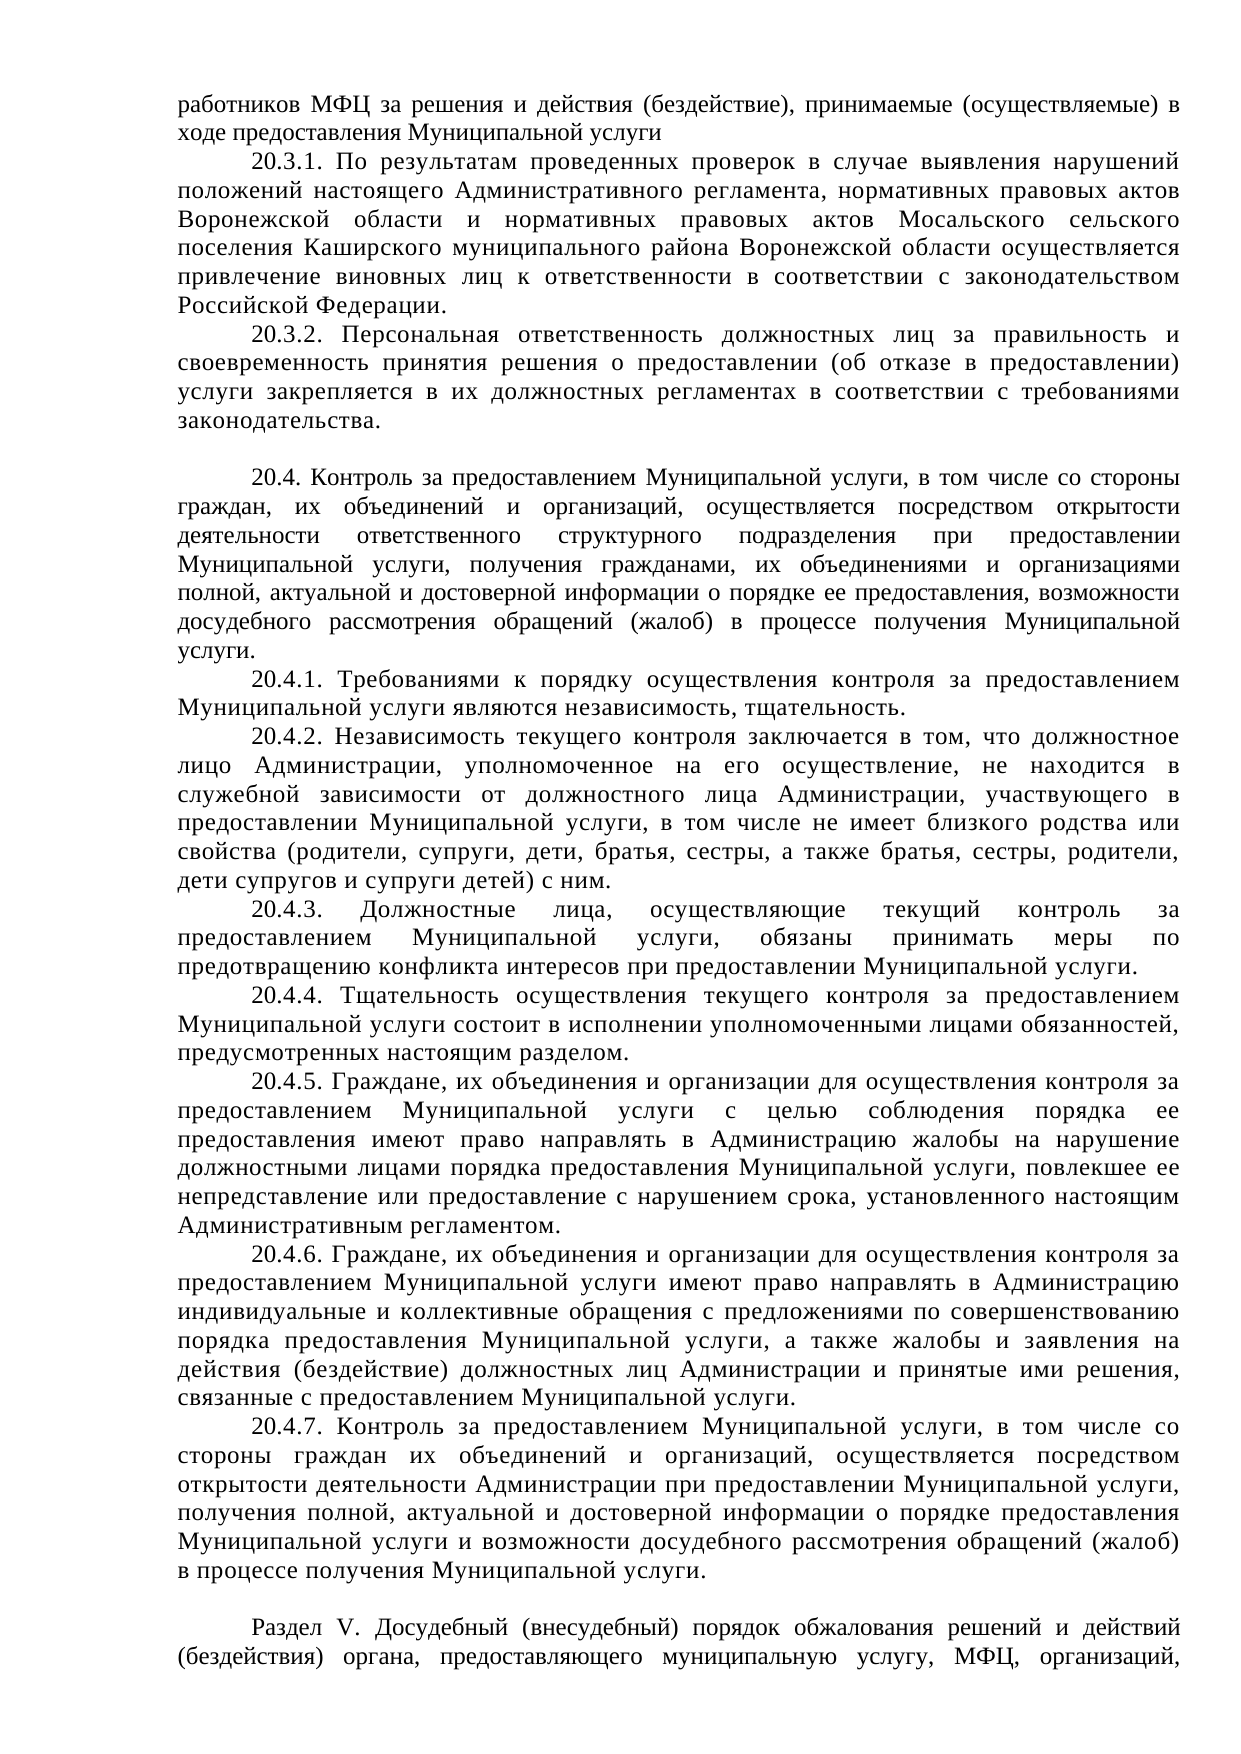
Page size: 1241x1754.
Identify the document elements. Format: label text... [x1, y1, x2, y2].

text 20.4.6. Граждане, их объединения и организации для осуществления контроля за предоставлением Муниципальной услуги имеют право направлять в Администрацию индивидуальные и коллективные обращения с предложениями по совершенствованию порядка предоставления Муниципальной услуги, а также жалобы и заявления на действия (бездействие) должностных лиц Администрации и принятые ими решения, связанные с предоставлением Муниципальной услуги. [177, 1239, 1181, 1411]
text 20.4. Контроль за предоставлением Муниципальной услуги, в том числе со стороны граждан, их объединений и организаций, осуществляется посредством открытости деятельности ответственного структурного подразделения при предоставлении Муниципальной услуги, получения гражданами, их объединениями и организациями полной, актуальной и достоверной информации о порядке ее предоставления, возможности досудебного рассмотрения обращений (жалоб) в процессе получения Муниципальной услуги. [177, 462, 1181, 664]
text 20.3.1. По результатам проведенных проверок в случае выявления нарушений положений настоящего Административного регламента, нормативных правовых актов Воронежской области и нормативных правовых актов Мосальского сельского поселения Каширского муниципального района Воронежской области осуществляется привлечение виновных лиц к ответственности в соответствии с законодательством Российской Федерации. [177, 146, 1181, 319]
text 20.4.4. Тщательность осуществления текущего контроля за предоставлением Муниципальной услуги состоит в исполнении уполномоченными лицами обязанностей, предусмотренных настоящим разделом. [177, 980, 1181, 1066]
text 20.4.1. Требованиями к порядку осуществления контроля за предоставлением Муниципальной услуги являются независимость, тщательность. [177, 664, 1181, 721]
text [177, 89, 1181, 146]
text 20.3.2. Персональная ответственность должностных лиц за правильность и своевременность принятия решения о предоставлении (об отказе в предоставлении) услуги закрепляется в их должностных регламентах в соответствии с требованиями законодательства. [177, 319, 1181, 434]
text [177, 1612, 1181, 1670]
text 20.4.5. Граждане, их объединения и организации для осуществления контроля за предоставлением Муниципальной услуги с целью соблюдения порядка ее предоставления имеют право направлять в Администрацию жалобы на нарушение должностными лицами порядка предоставления Муниципальной услуги, повлекшее ее непредставление или предоставление с нарушением срока, установленного настоящим Административным регламентом. [177, 1066, 1181, 1239]
text 20.4.2. Независимость текущего контроля заключается в том, что должностное лицо Администрации, уполномоченное на его осуществление, не находится в служебной зависимости от должностного лица Администрации, участвующего в предоставлении Муниципальной услуги, в том числе не имеет близкого родства или свойства (родители, супруги, дети, братья, сестры, а также братья, сестры, родители, дети супругов и супруги детей) с ним. [177, 721, 1181, 894]
text 20.4.7. Контроль за предоставлением Муниципальной услуги, в том числе со стороны граждан их объединений и организаций, осуществляется посредством открытости деятельности Администрации при предоставлении Муниципальной услуги, получения полной, актуальной и достоверной информации о порядке предоставления Муниципальной услуги и возможности досудебного рассмотрения обращений (жалоб) в процессе получения Муниципальной услуги. [177, 1411, 1181, 1584]
text 20.4.3. Должностные лица, осуществляющие текущий контроль за предоставлением Муниципальной услуги, обязаны принимать меры по предотвращению конфликта интересов при предоставлении Муниципальной услуги. [177, 894, 1181, 980]
